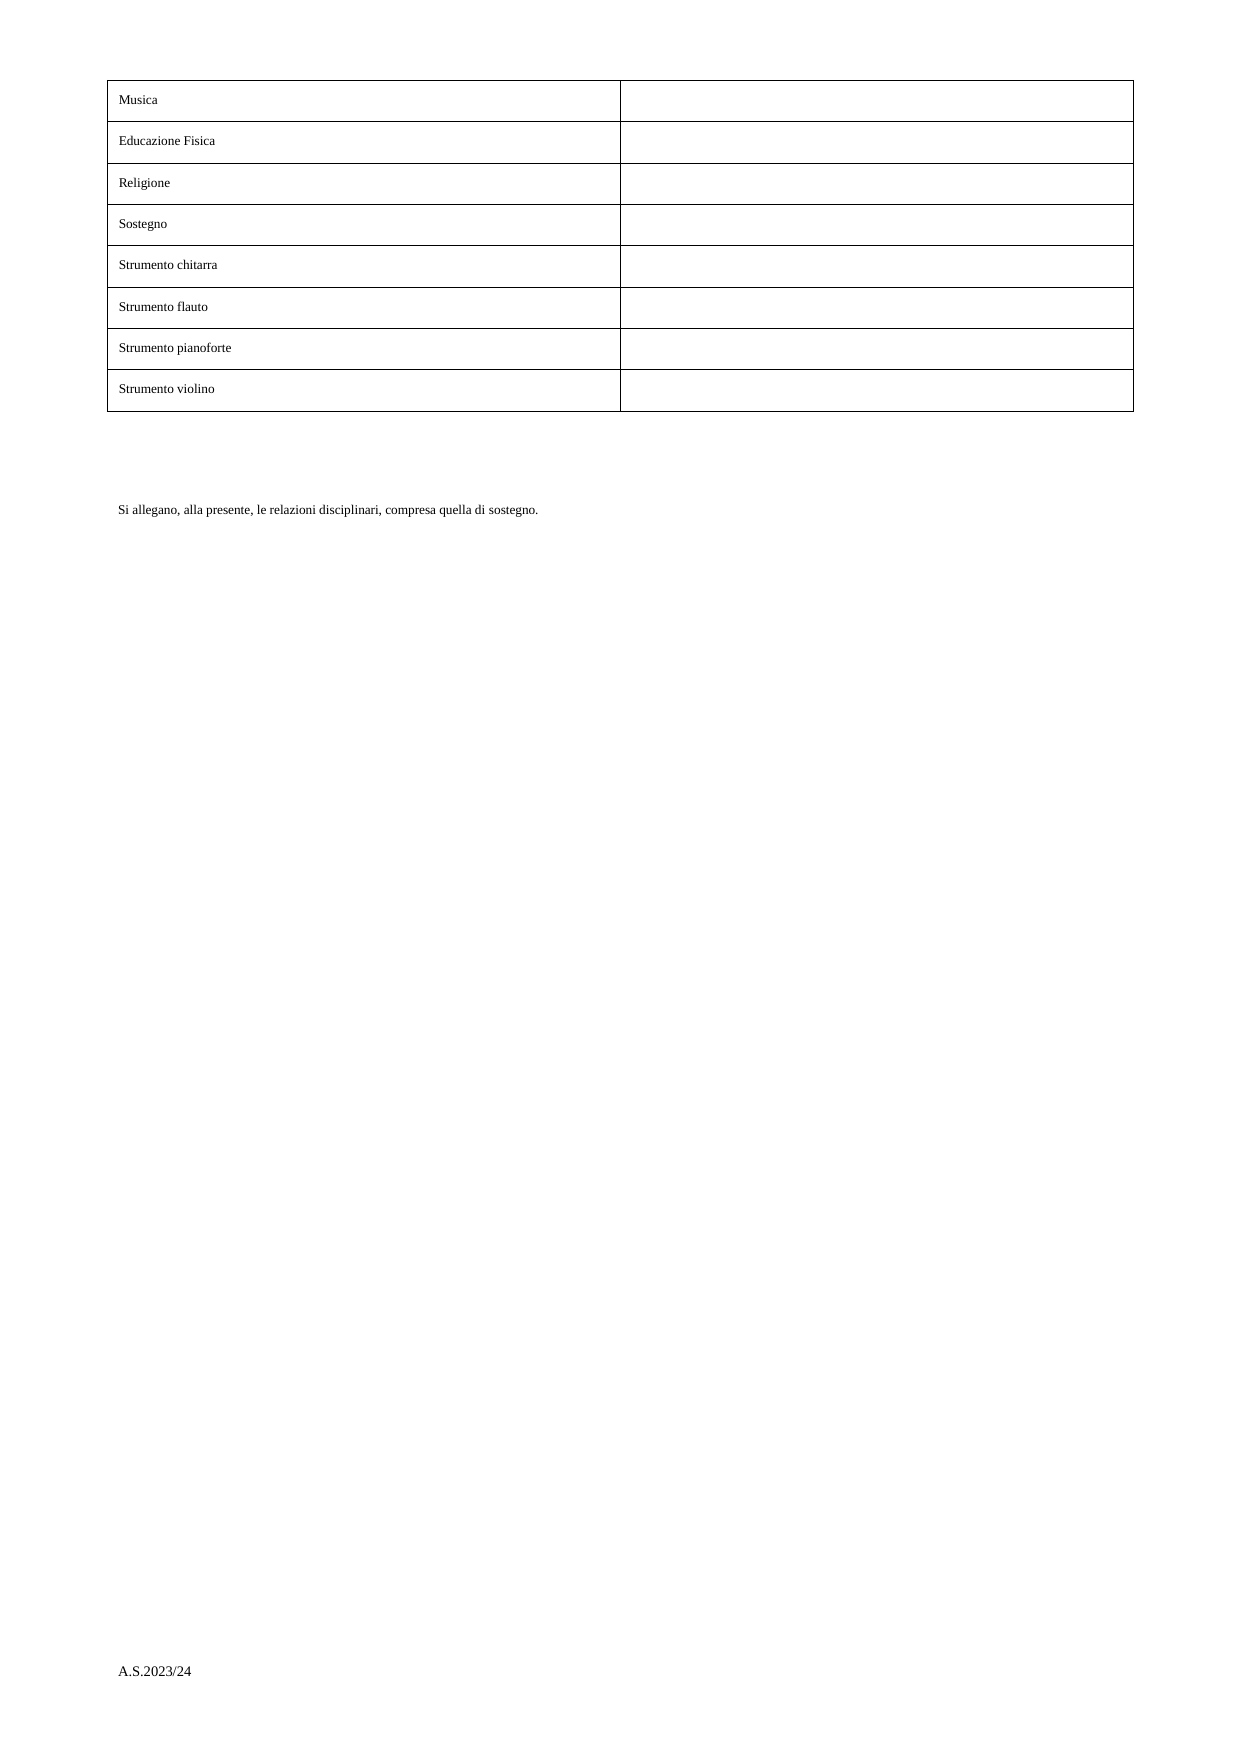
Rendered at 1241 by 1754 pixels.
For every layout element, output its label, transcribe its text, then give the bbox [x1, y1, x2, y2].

table_cell [621, 81, 1133, 121]
table_cell Strumento flauto [108, 288, 620, 328]
table_cell [621, 205, 1133, 245]
table_cell [621, 246, 1133, 287]
table_cell [621, 370, 1133, 411]
table_cell [621, 329, 1133, 369]
table_cell Sostegno [108, 205, 620, 245]
table_cell [621, 122, 1133, 162]
table_cell [621, 288, 1133, 328]
table_cell [621, 164, 1133, 204]
table_cell Educazione Fisica [108, 122, 620, 162]
text Si allegano, alla presente, le relazioni disciplinari, compresa quella di sostegno. [118, 491, 1122, 517]
table_cell Strumento pianoforte [108, 329, 620, 369]
table_cell Strumento chitarra [108, 246, 620, 287]
table_cell Musica [108, 81, 620, 121]
table_cell Religione [108, 164, 620, 204]
table_cell Strumento violino [108, 370, 620, 411]
